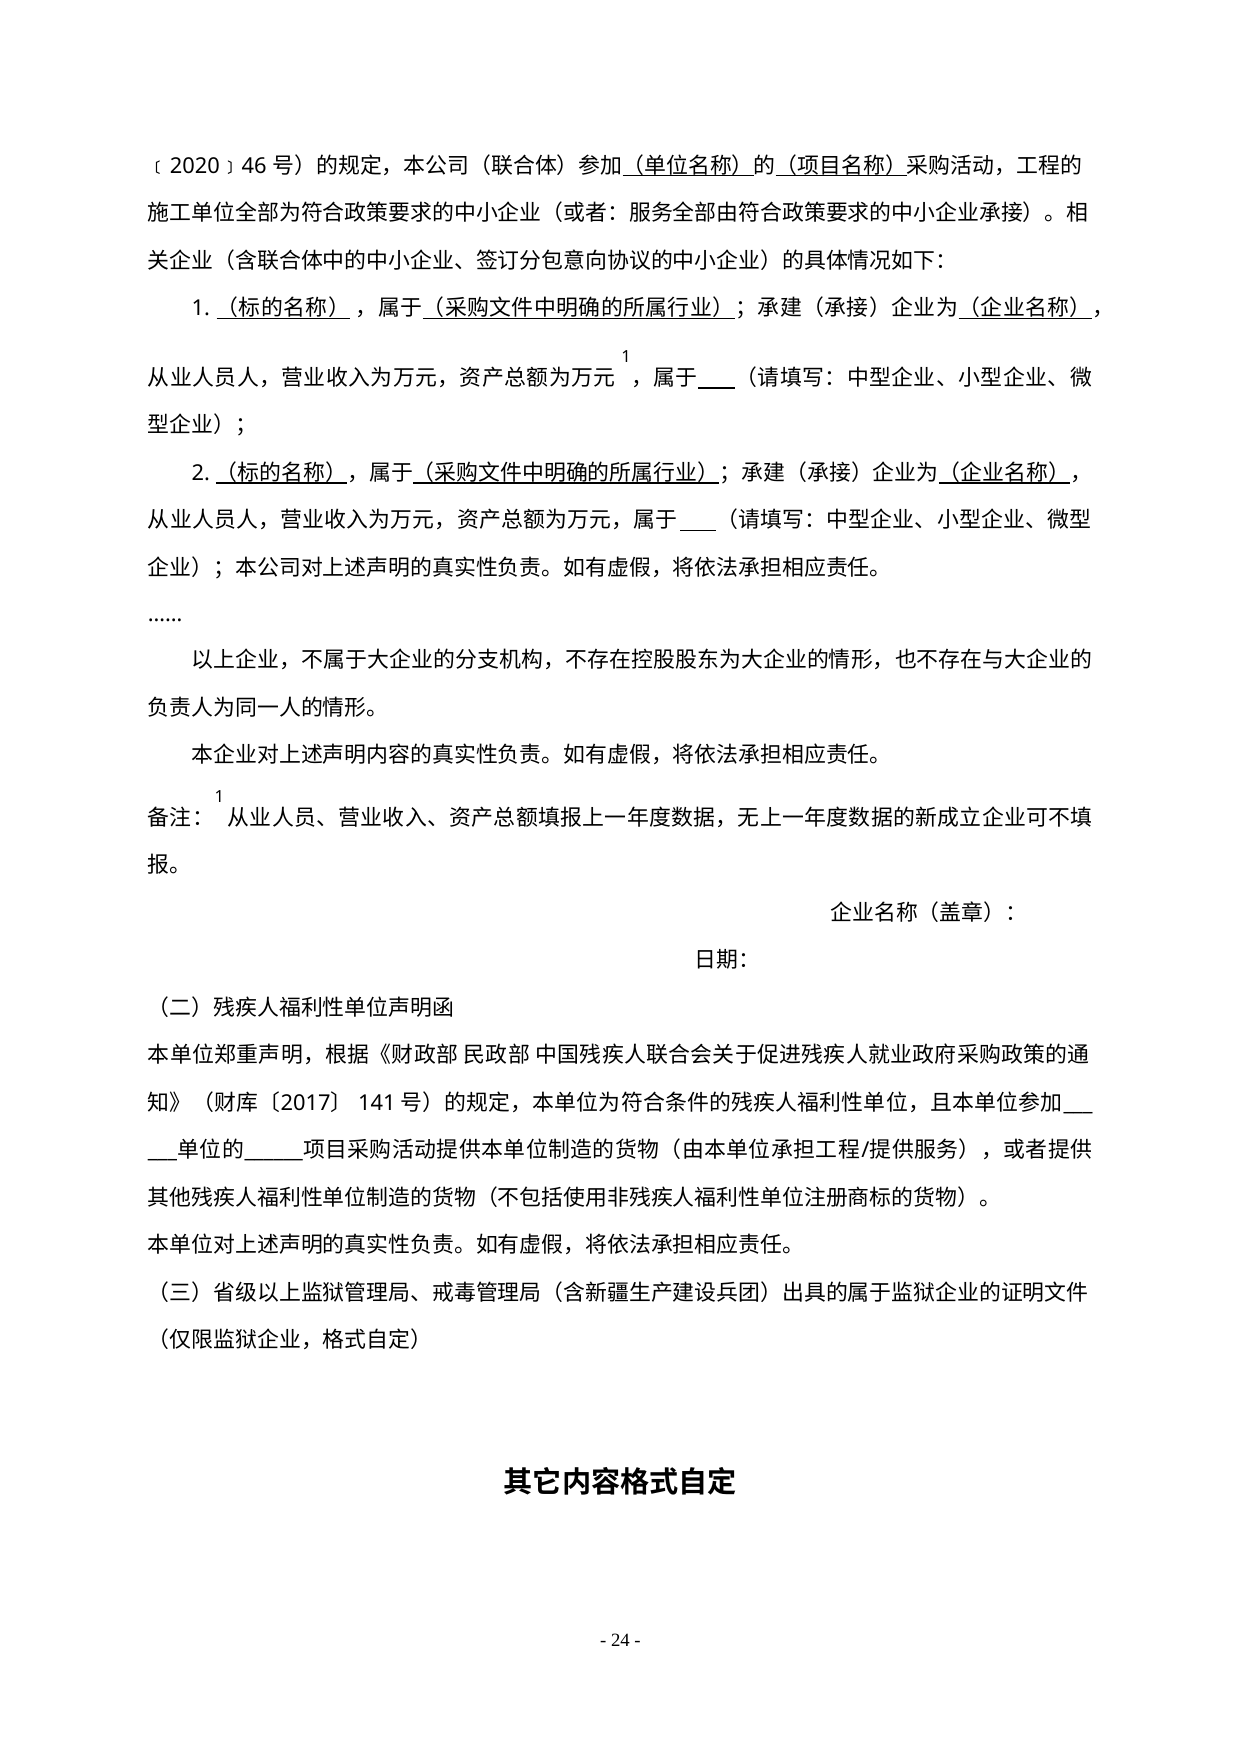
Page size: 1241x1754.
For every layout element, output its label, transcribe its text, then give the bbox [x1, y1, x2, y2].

text 1. （标的名称） ，属于（采购文件中明确的所属行业）；承建（承接）企业为（企业名称），从业人员人，营业收入为万元，资产总额为万元1，属于 （请填写：中型企业、小型企业、微型企业）； [148, 290, 1092, 439]
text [148, 148, 1092, 274]
text 本企业对上述声明内容的真实性负责。如有虚假，将依法承担相应责任。 [148, 737, 1092, 769]
text 本单位对上述声明的真实性负责。如有虚假，将依法承担相应责任。 [148, 1227, 1092, 1259]
text 以上企业，不属于大企业的分支机构，不存在控股股东为大企业的情形，也不存在与大企业的负责人为同一人的情形。 [148, 642, 1092, 721]
text （二）残疾人福利性单位声明函 [148, 990, 1092, 1021]
text 备注：1从业人员、营业收入、资产总额填报上一年度数据，无上一年度数据的新成立企业可不填报。 [148, 785, 1092, 879]
text 企业名称（盖章）： [148, 895, 1027, 926]
text …… [148, 597, 1092, 627]
text （三）省级以上监狱管理局、戒毒管理局（含新疆生产建设兵团）出具的属于监狱企业的证明文件（仅限监狱企业，格式自定） [148, 1275, 1092, 1354]
text 2. （标的名称），属于（采购文件中明确的所属行业）；承建（承接）企业为（企业名称），从业人员人，营业收入为万元，资产总额为万元，属于 （请填写：中型企业、小型企业、微型企业）；本公司对上述声明的真实性负责。如有虚假，将依法承担相应责任。 [148, 455, 1092, 582]
text 日期： [148, 942, 1005, 974]
subtitle 其它内容格式自定 [148, 1459, 1092, 1501]
text 本单位郑重声明，根据《财政部 民政部 中国残疾人联合会关于促进残疾人就业政府采购政策的通知》（财库〔2017〕 141号）的规定，本单位为符合条件的残疾人福利性单位，且本单位参加______单位的______项目采购活动提供本单位制造的货物（由本单位承担工程/提供服务），或者提供其他残疾人福利性单位制造的货物（不包括使用非残疾人福利性单位注册商标的货物）。 [148, 1037, 1092, 1212]
